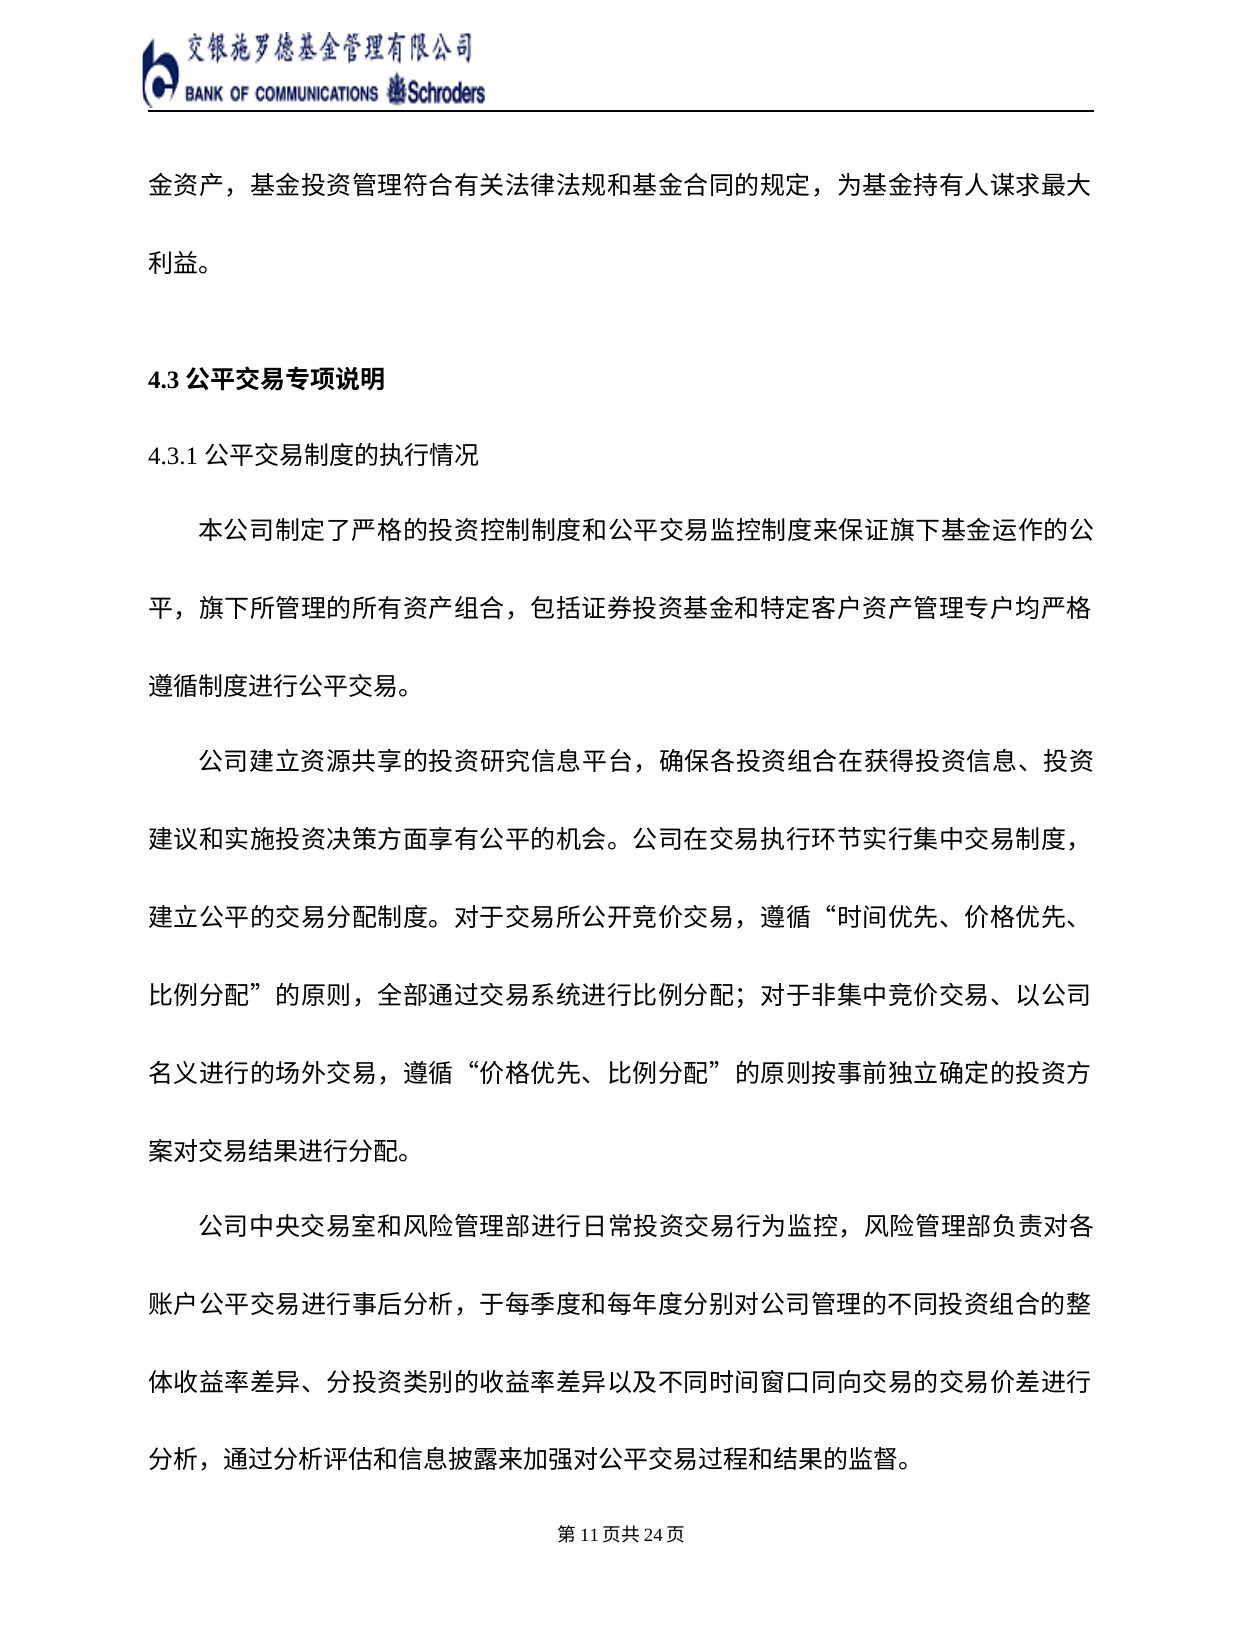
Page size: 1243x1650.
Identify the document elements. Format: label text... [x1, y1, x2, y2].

text 4.3.1 公平交易制度的执行情况 [148, 421, 1094, 486]
text 公司中央交易室和风险管理部进行日常投资交易行为监控，风险管理部负责对各账户公平交易进行事后分析，于每季度和每年度分别对公司管理的不同投资组合的整体收益率差异、分投资类别的收益率差异以及不同时间窗口同向交易的交易价差进行分析，通过分析评估和信息披露来加强对公平交易过程和结果的监督。 [148, 1192, 1094, 1491]
text 公司建立资源共享的投资研究信息平台，确保各投资组合在获得投资信息、投资建议和实施投资决策方面享有公平的机会。公司在交易执行环节实行集中交易制度，建立公平的交易分配制度。对于交易所公开竞价交易，遵循“时间优先、价格优先、比例分配”的原则，全部通过交易系统进行比例分配；对于非集中竞价交易、以公司名义进行的场外交易，遵循“价格优先、比例分配”的原则按事前独立确定的投资方案对交易结果进行分配。 [148, 727, 1094, 1182]
picture [142, 32, 485, 108]
text 本公司制定了严格的投资控制制度和公平交易监控制度来保证旗下基金运作的公平，旗下所管理的所有资产组合，包括证券投资基金和特定客户资产管理专户均严格遵循制度进行公平交易。 [148, 496, 1094, 717]
text 4.3 公平交易专项说明 [148, 346, 1094, 411]
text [148, 151, 1094, 294]
